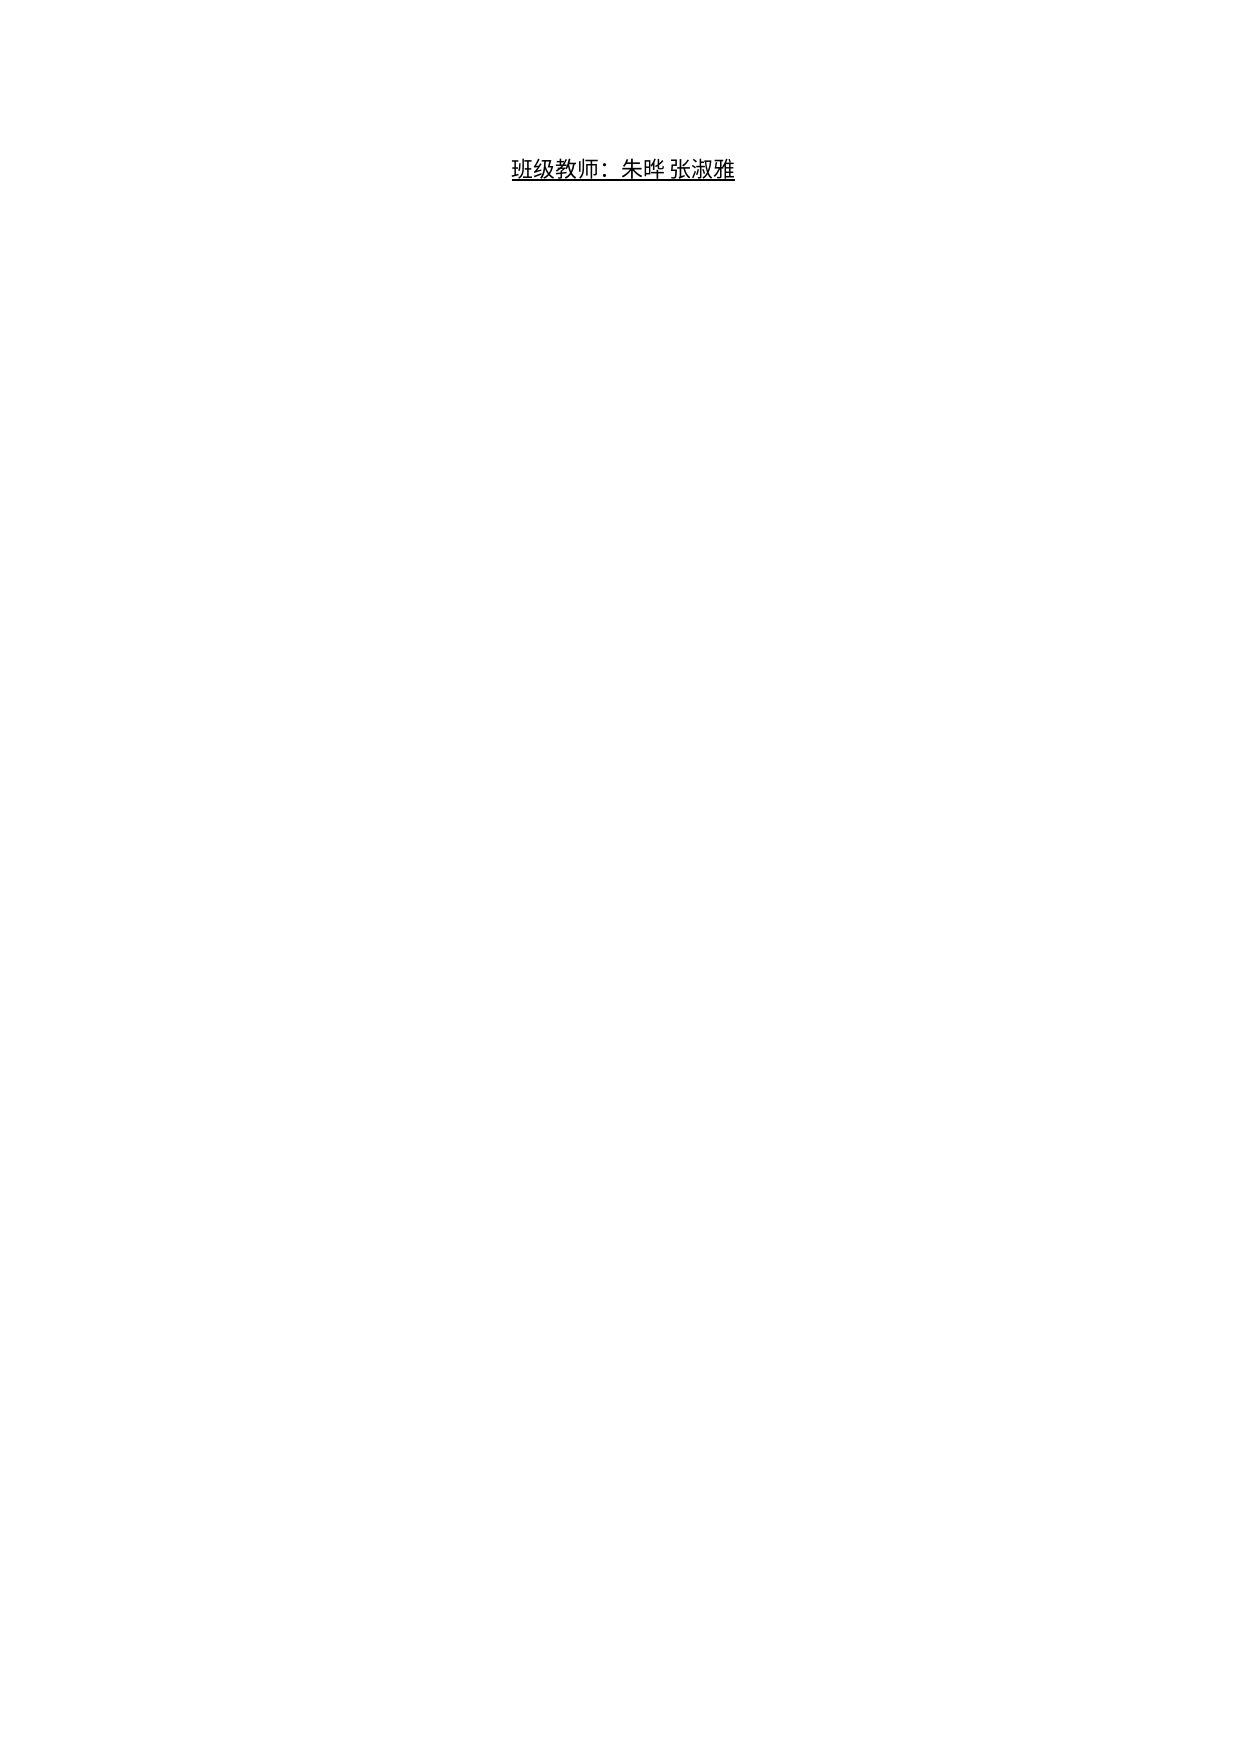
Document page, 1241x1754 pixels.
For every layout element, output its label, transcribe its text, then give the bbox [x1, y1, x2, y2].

text 班级教师：朱晔 张淑雅 [136, 148, 1082, 185]
